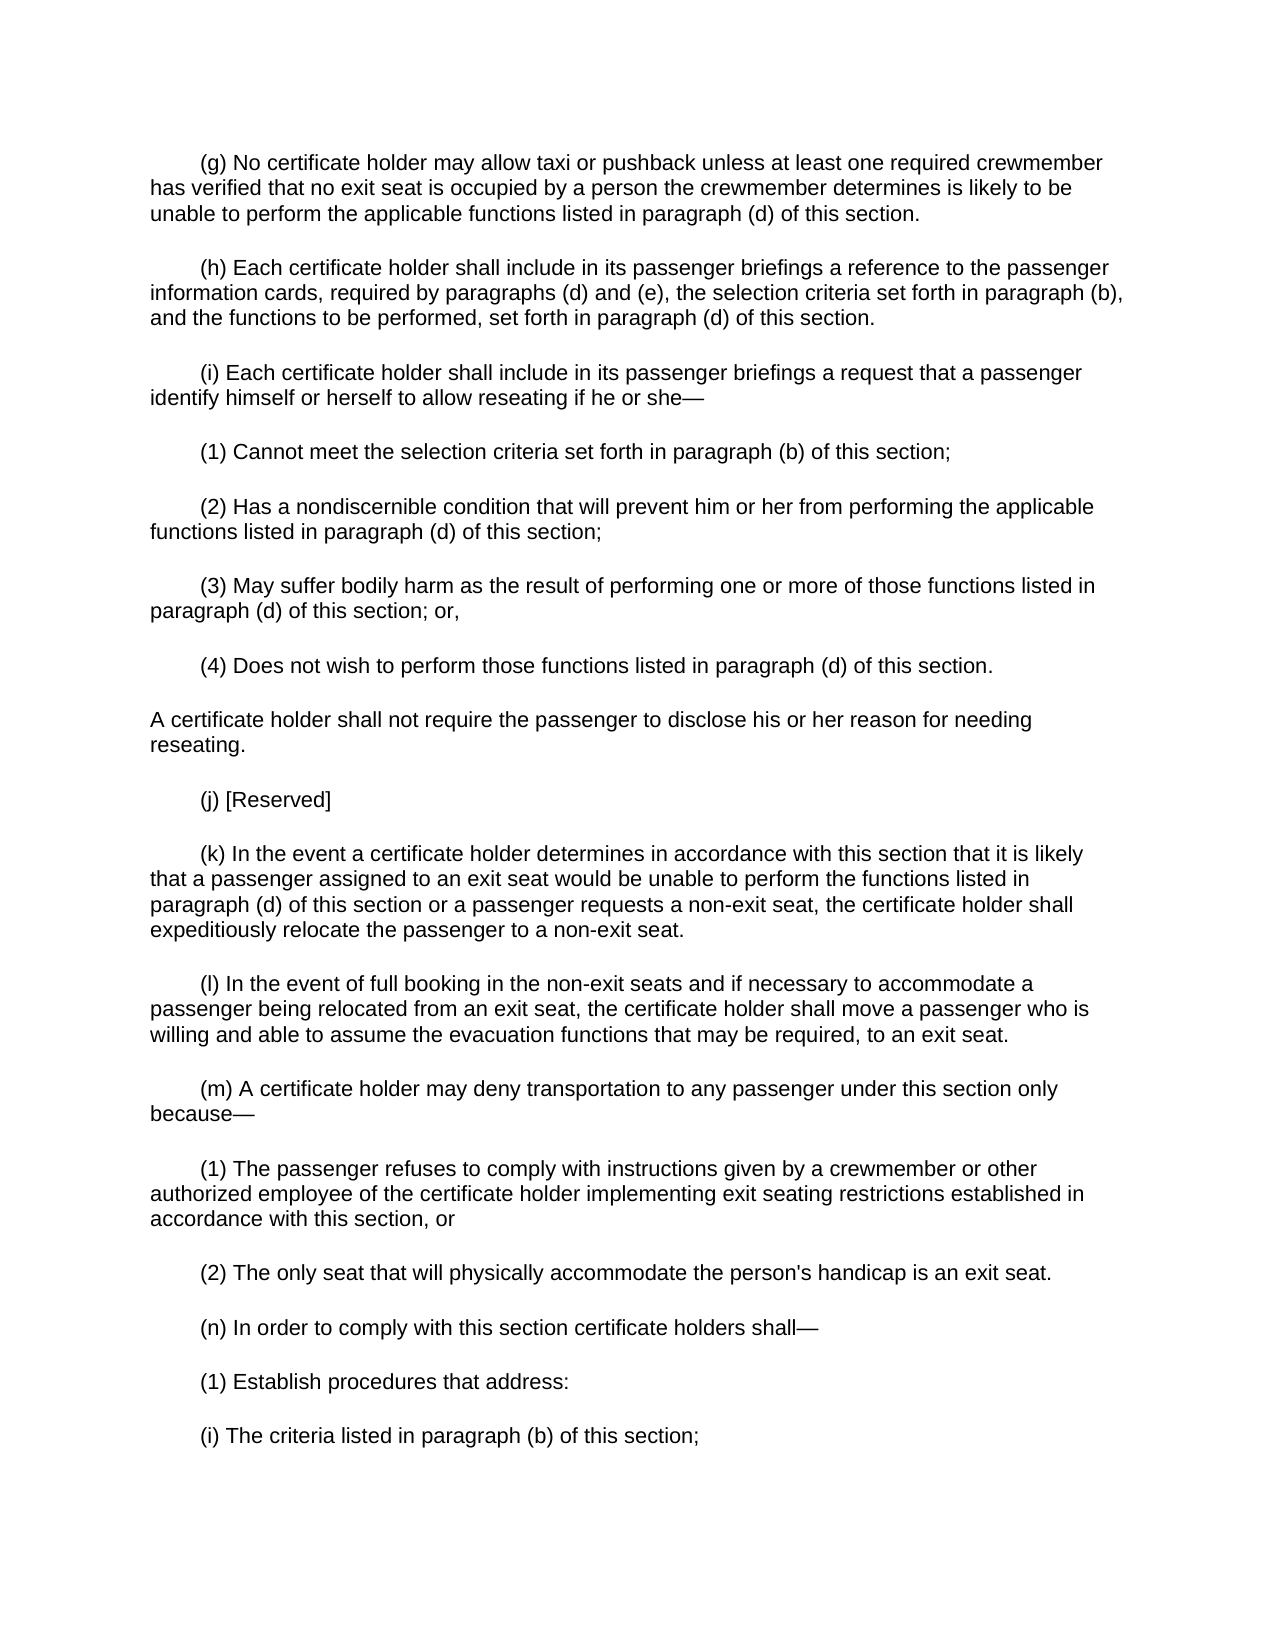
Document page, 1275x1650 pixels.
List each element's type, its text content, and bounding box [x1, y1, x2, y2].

text (n) In order to comply with this section certificate holders shall— [150, 1314, 1125, 1340]
text (3) May suffer bodily harm as the result of performing one or more of those functions listed in paragraph (d) of this section; or, [150, 573, 1125, 623]
text A certificate holder shall not require the passenger to disclose his or her reason for needing reseating. [150, 707, 1125, 757]
text (g) No certificate holder may allow taxi or pushback unless at least one required crewmember has verified that no exit seat is occupied by a person the crewmember determines is likely to be unable to perform the applicable functions listed in paragraph (d) of this section. [150, 150, 1125, 226]
text (l) In the event of full booking in the non-exit seats and if necessary to accommodate a passenger being relocated from an exit seat, the certificate holder shall move a passenger who is willing and able to assume the evacuation functions that may be required, to an exit seat. [150, 971, 1125, 1047]
text (2) The only seat that will physically accommodate the person's handicap is an exit seat. [150, 1260, 1125, 1285]
text (j) [Reserved] [150, 787, 1125, 812]
text (k) In the event a certificate holder determines in accordance with this section that it is likely that a passenger assigned to an exit seat would be unable to perform the functions listed in paragraph (d) of this section or a passenger requests a non-exit seat, the certificate holder shall expeditiously relocate the passenger to a non-exit seat. [150, 841, 1125, 942]
text (h) Each certificate holder shall include in its passenger briefings a reference to the passenger information cards, required by paragraphs (d) and (e), the selection criteria set forth in paragraph (b), and the functions to be performed, set forth in paragraph (d) of this section. [150, 255, 1125, 330]
text (m) A certificate holder may deny transportation to any passenger under this section only because— [150, 1076, 1125, 1126]
text (1) Establish procedures that address: [150, 1369, 1125, 1394]
text (4) Does not wish to perform those functions listed in paragraph (d) of this section. [150, 653, 1125, 678]
text (1) Cannot meet the selection criteria set forth in paragraph (b) of this section; [150, 439, 1125, 464]
text (i) Each certificate holder shall include in its passenger briefings a request that a passenger identify himself or herself to allow reseating if he or she— [150, 359, 1125, 410]
text (2) Has a nondiscernible condition that will prevent him or her from performing the applicable functions listed in paragraph (d) of this section; [150, 493, 1125, 544]
text (i) The criteria listed in paragraph (b) of this section; [150, 1423, 1125, 1448]
text (1) The passenger refuses to comply with instructions given by a crewmember or other authorized employee of the certificate holder implementing exit seating restrictions established in accordance with this section, or [150, 1155, 1125, 1231]
